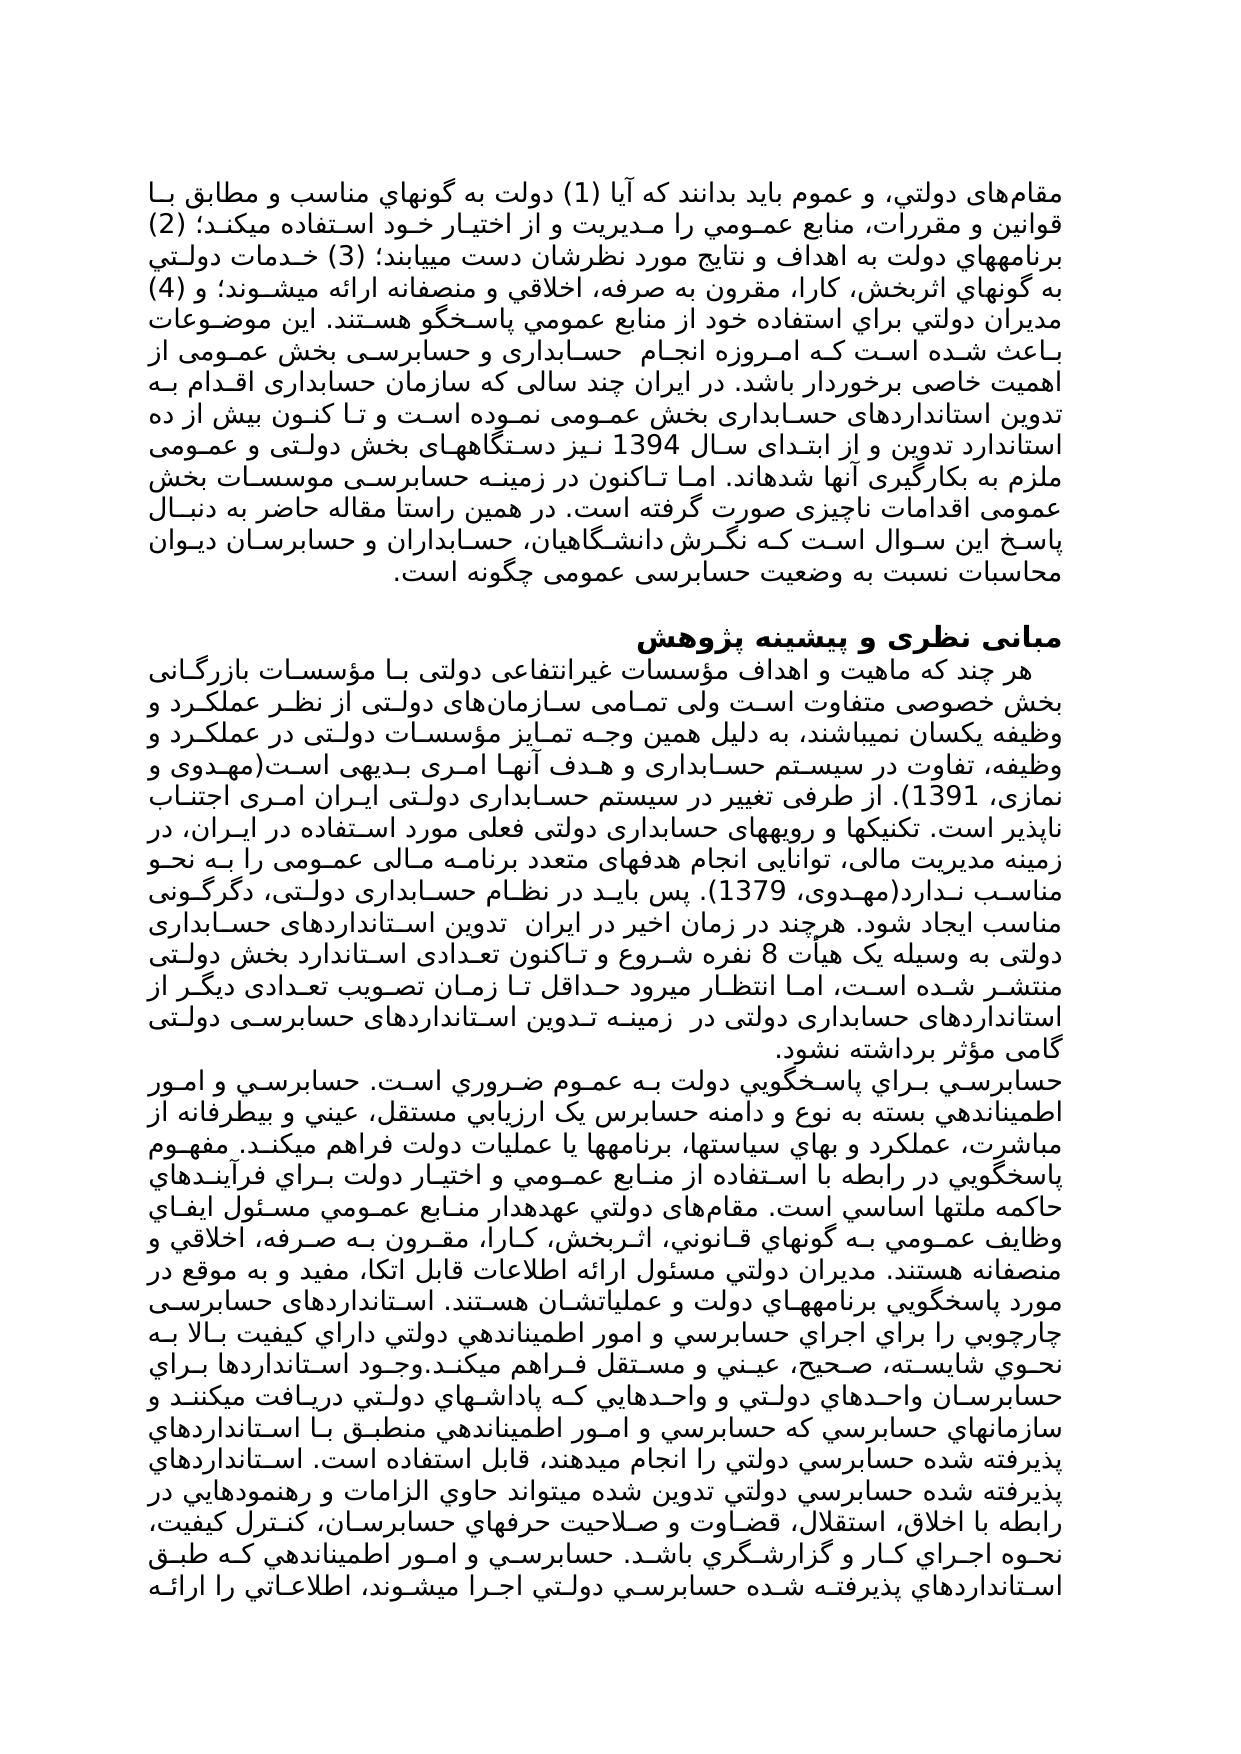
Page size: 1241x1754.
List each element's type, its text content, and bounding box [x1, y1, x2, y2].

list مبانی نظری و پیشینه پژوهش [148, 621, 1063, 654]
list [148, 177, 1063, 587]
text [148, 1065, 1063, 1601]
text هر چند که ماهیت و اهداف مؤسسات غیرانتفاعی دولتی با مؤسسات بازرگانی بخش خصوصی متفاوت است ولی تمامی سازمان‌های دولتی از نظر عملکرد و وظیفه یکسان نمیباشند، به دلیل همین وجه تمایز مؤسسات دولتی در عملکرد و وظیفه، تفاوت در سیستم حسابداری و هدف آنها امری بدیهی است(مهدوی و نمازی، 1391). از طرفی تغییر در سیستم حسابداری دولتی ایران امری اجتناب ناپذیر است. تکنیکها و رویههای حسابداری دولتی فعلی مورد استفاده در ایران، در زمینه مدیریت مالی، توانایی انجام هدفهای متعدد برنامه مالی عمومی را به نحو مناسب ندارد(مهدوی، 1379). پس باید در نظام حسابداری دولتی، دگرگونی مناسب ایجاد شود. هرچند در زمان اخیر در ایران تدوین استانداردهای حسابداری دولتی به وسیله یک هیأت 8 نفره شروع و تاکنون تعدادی استاندارد بخش دولتی منتشر شده است، اما انتظار میرود حداقل تا زمان تصویب تعدادی دیگر از استانداردهای حسابداری دولتی در زمینه تدوین استانداردهای حسابرسی دولتی گامی مؤثر برداشته نشود. [148, 654, 1063, 1065]
